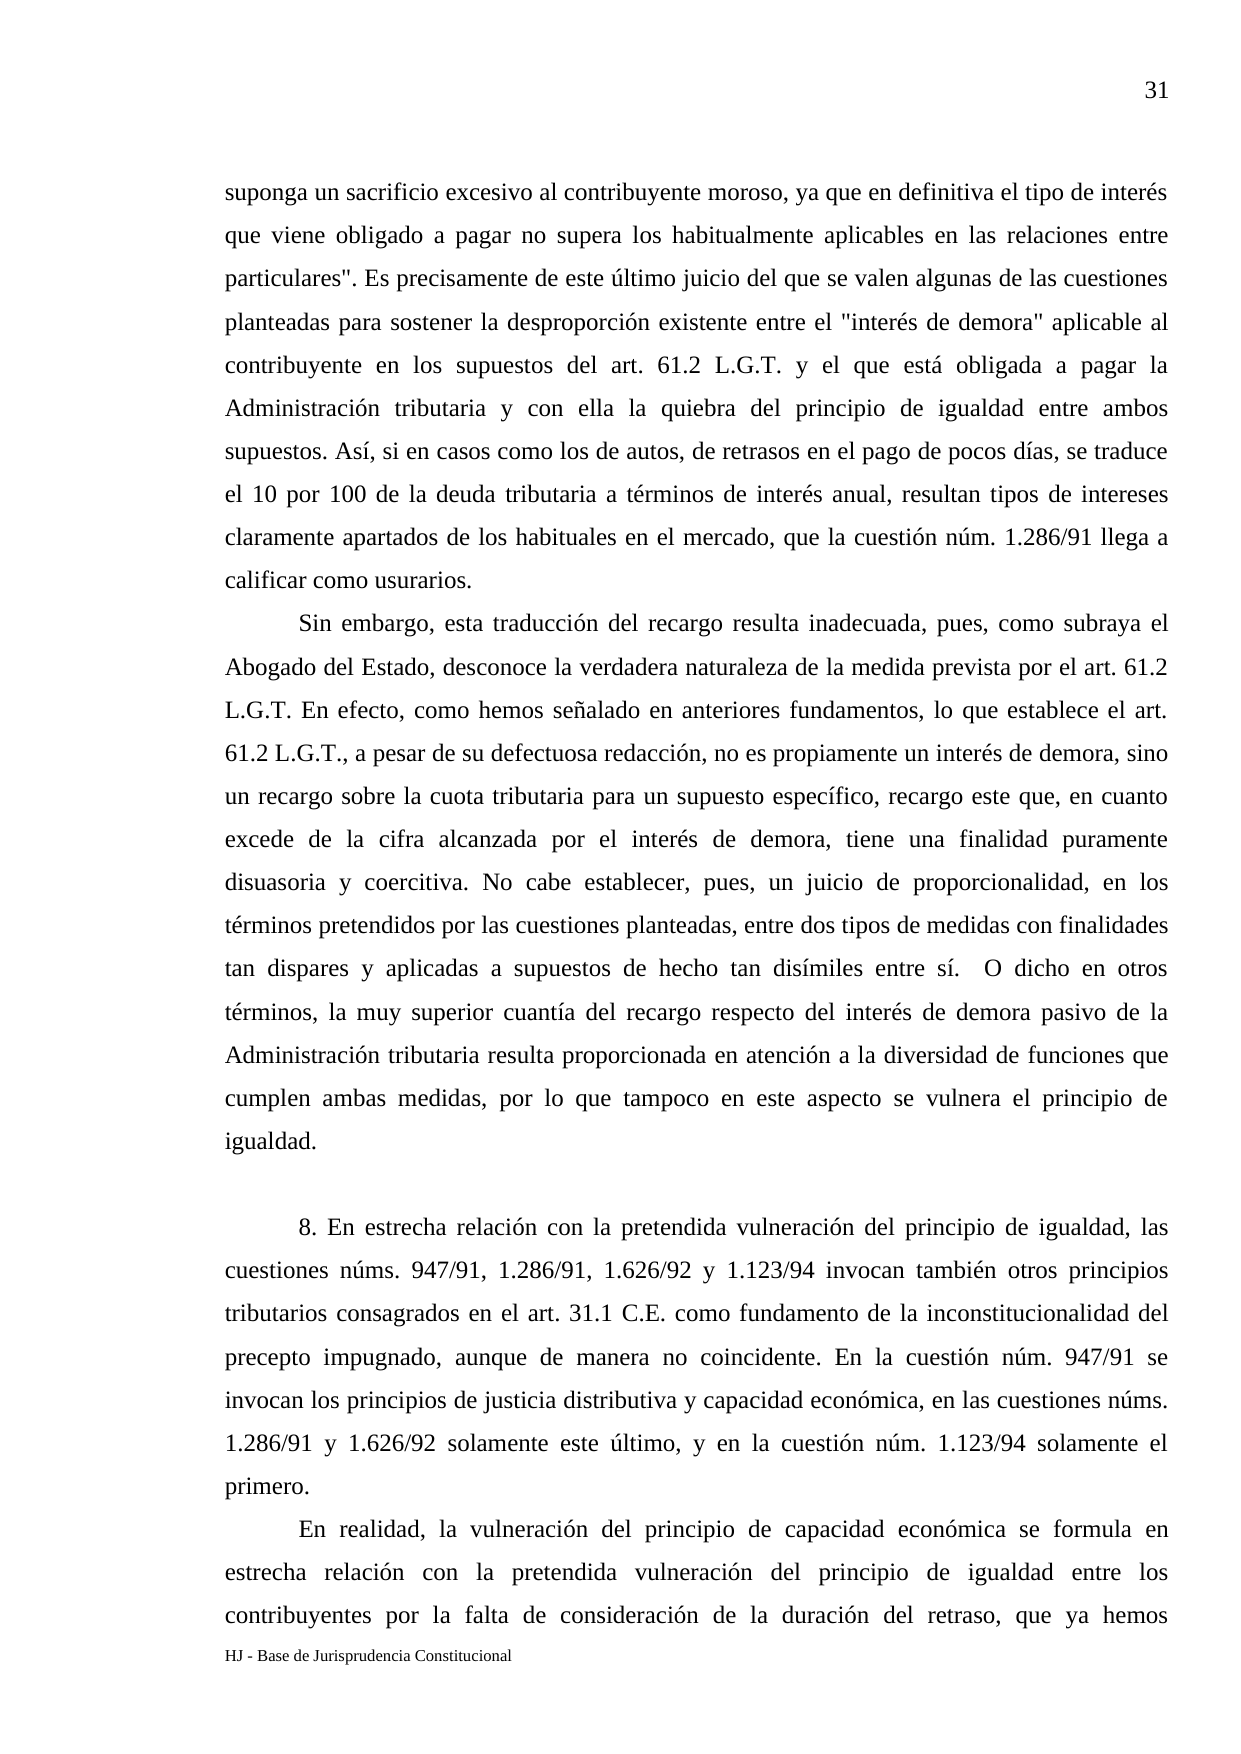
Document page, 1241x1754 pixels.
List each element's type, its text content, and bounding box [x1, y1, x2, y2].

text 8. En estrecha relación con la pretendida vulneración del principio de igualdad, las cuestiones núms. 947/91, 1.286/91, 1.626/92 y 1.123/94 invocan también otros principios tributarios consagrados en el art. 31.1 C.E. como fundamento de la inconstitucionalidad del precepto impugnado, aunque de manera no coincidente. En la cuestión núm. 947/91 se invocan los principios de justicia distributiva y capacidad económica, en las cuestiones núms. 1.286/91 y 1.626/92 solamente este último, y en la cuestión núm. 1.123/94 solamente el primero. [224, 1212, 1169, 1500]
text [224, 177, 1169, 594]
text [224, 1514, 1169, 1629]
text Sin embargo, esta traducción del recargo resulta inadecuada, pues, como subraya el Abogado del Estado, desconoce la verdadera naturaleza de la medida prevista por el art. 61.2 L.G.T. En efecto, como hemos señalado en anteriores fundamentos, lo que establece el art. 61.2 L.G.T., a pesar de su defectuosa redacción, no es propiamente un interés de demora, sino un recargo sobre la cuota tributaria para un supuesto específico, recargo este que, en cuanto excede de la cifra alcanzada por el interés de demora, tiene una finalidad puramente disuasoria y coercitiva. No cabe establecer, pues, un juicio de proporcionalidad, en los términos pretendidos por las cuestiones planteadas, entre dos tipos de medidas con finalidades tan dispares y aplicadas a supuestos de hecho tan disímiles entre sí. O dicho en otros términos, la muy superior cuantía del recargo respecto del interés de demora pasivo de la Administración tributaria resulta proporcionada en atención a la diversidad de funciones que cumplen ambas medidas, por lo que tampoco en este aspecto se vulnera el principio de igualdad. [224, 608, 1169, 1155]
